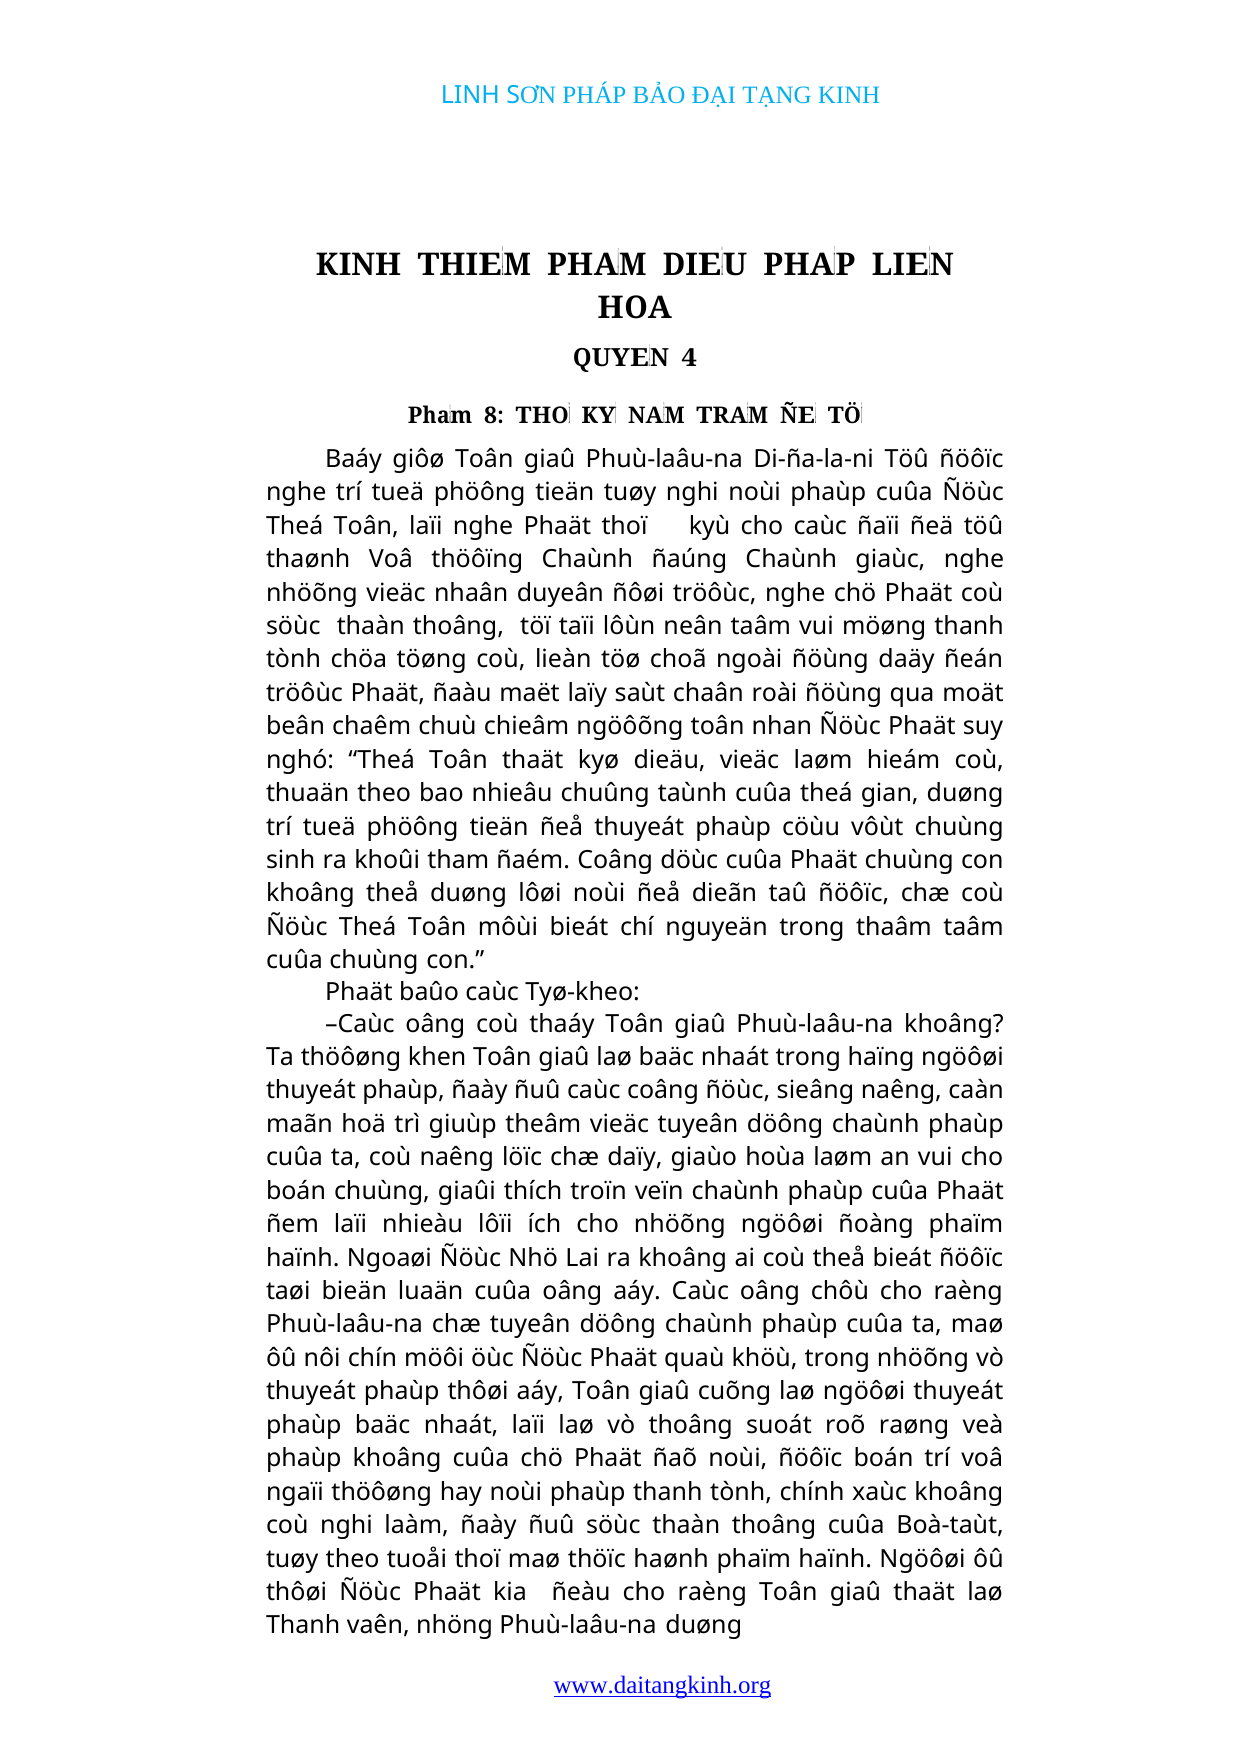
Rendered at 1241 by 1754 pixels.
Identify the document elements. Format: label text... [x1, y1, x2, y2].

text –Caùc oâng coù thaáy Toân giaû Phuù-laâu-na khoâng? Ta thöôøng khen Toân giaû laø baäc nhaát trong haïng ngöôøi thuyeát phaùp, ñaày ñuû caùc coâng ñöùc, sieâng naêng, caàn maãn hoä trì giuùp theâm vieäc tuyeân döông chaùnh phaùp cuûa ta, coù naêng löïc chæ daïy, giaùo hoùa laøm an vui cho boán chuùng, giaûi thích troïn veïn chaùnh phaùp cuûa Phaät ñem laïi nhieàu lôïi ích cho nhöõng ngöôøi ñoàng phaïm haïnh. Ngoaøi Ñöùc Nhö Lai ra khoâng ai coù theå bieát ñöôïc taøi bieän luaän cuûa oâng aáy. Caùc oâng chôù cho raèng Phuù-laâu-na chæ tuyeân döông chaùnh phaùp cuûa ta, maø ôû nôi chín möôi öùc Ñöùc Phaät quaù khöù, trong nhöõng vò thuyeát phaùp thôøi aáy, Toân giaû cuõng laø ngöôøi thuyeát phaùp baäc nhaát, laïi laø vò thoâng suoát roõ raøng veà phaùp khoâng cuûa chö Phaät ñaõ noùi, ñöôïc boán trí voâ ngaïi thöôøng hay noùi phaùp thanh tònh, chính xaùc khoâng coù nghi laàm, ñaày ñuû söùc thaàn thoâng cuûa Boà-taùt, tuøy theo tuoåi thoï maø thöïc haønh phaïm haïnh. Ngöôøi ôû thôøi Ñöùc Phaät kia ñeàu cho raèng Toân giaû thaät laø Thanh vaên, nhöng Phuù-laâu-na duøng [266, 1006, 1004, 1641]
title KINH THIEÂM PHAÅM DIEÄU PHAÙP LIEÂN HOA [276, 242, 993, 328]
text www.daitangkinh.org [553, 1671, 1065, 1699]
text Phaät baûo caùc Tyø-kheo: [325, 976, 1065, 1006]
text Phaåm 8: THOÏ KYÙ NAÊM TRAÊM ÑEÄ TÖÛ [276, 399, 993, 431]
text Baáy giôø Toân giaû Phuù-laâu-na Di-ña-la-ni Töû ñöôïc nghe trí tueä phöông tieän tuøy nghi noùi phaùp cuûa Ñöùc Theá Toân, laïi nghe Phaät thoï kyù cho caùc ñaïi ñeä töû thaønh Voâ thöôïng Chaùnh ñaúng Chaùnh giaùc, nghe nhöõng vieäc nhaân duyeân ñôøi tröôùc, nghe chö Phaät coù söùc thaàn thoâng, töï taïi lôùn neân taâm vui möøng thanh tònh chöa töøng coù, lieàn töø choã ngoài ñöùng daäy ñeán tröôùc Phaät, ñaàu maët laïy saùt chaân roài ñöùng qua moät beân chaêm chuù chieâm ngöôõng toân nhan Ñöùc Phaät suy nghó: “Theá Toân thaät kyø dieäu, vieäc laøm hieám coù, thuaän theo bao nhieâu chuûng taùnh cuûa theá gian, duøng trí tueä phöông tieän ñeå thuyeát phaùp cöùu vôùt chuùng sinh ra khoûi tham ñaém. Coâng döùc cuûa Phaät chuùng con khoâng theå duøng lôøi noùi ñeå dieãn taû ñöôïc, chæ coù Ñöùc Theá Toân môùi bieát chí nguyeän trong thaâm taâm cuûa chuùng con.” [266, 441, 1004, 976]
text QUYEÅN 4 [276, 340, 993, 374]
